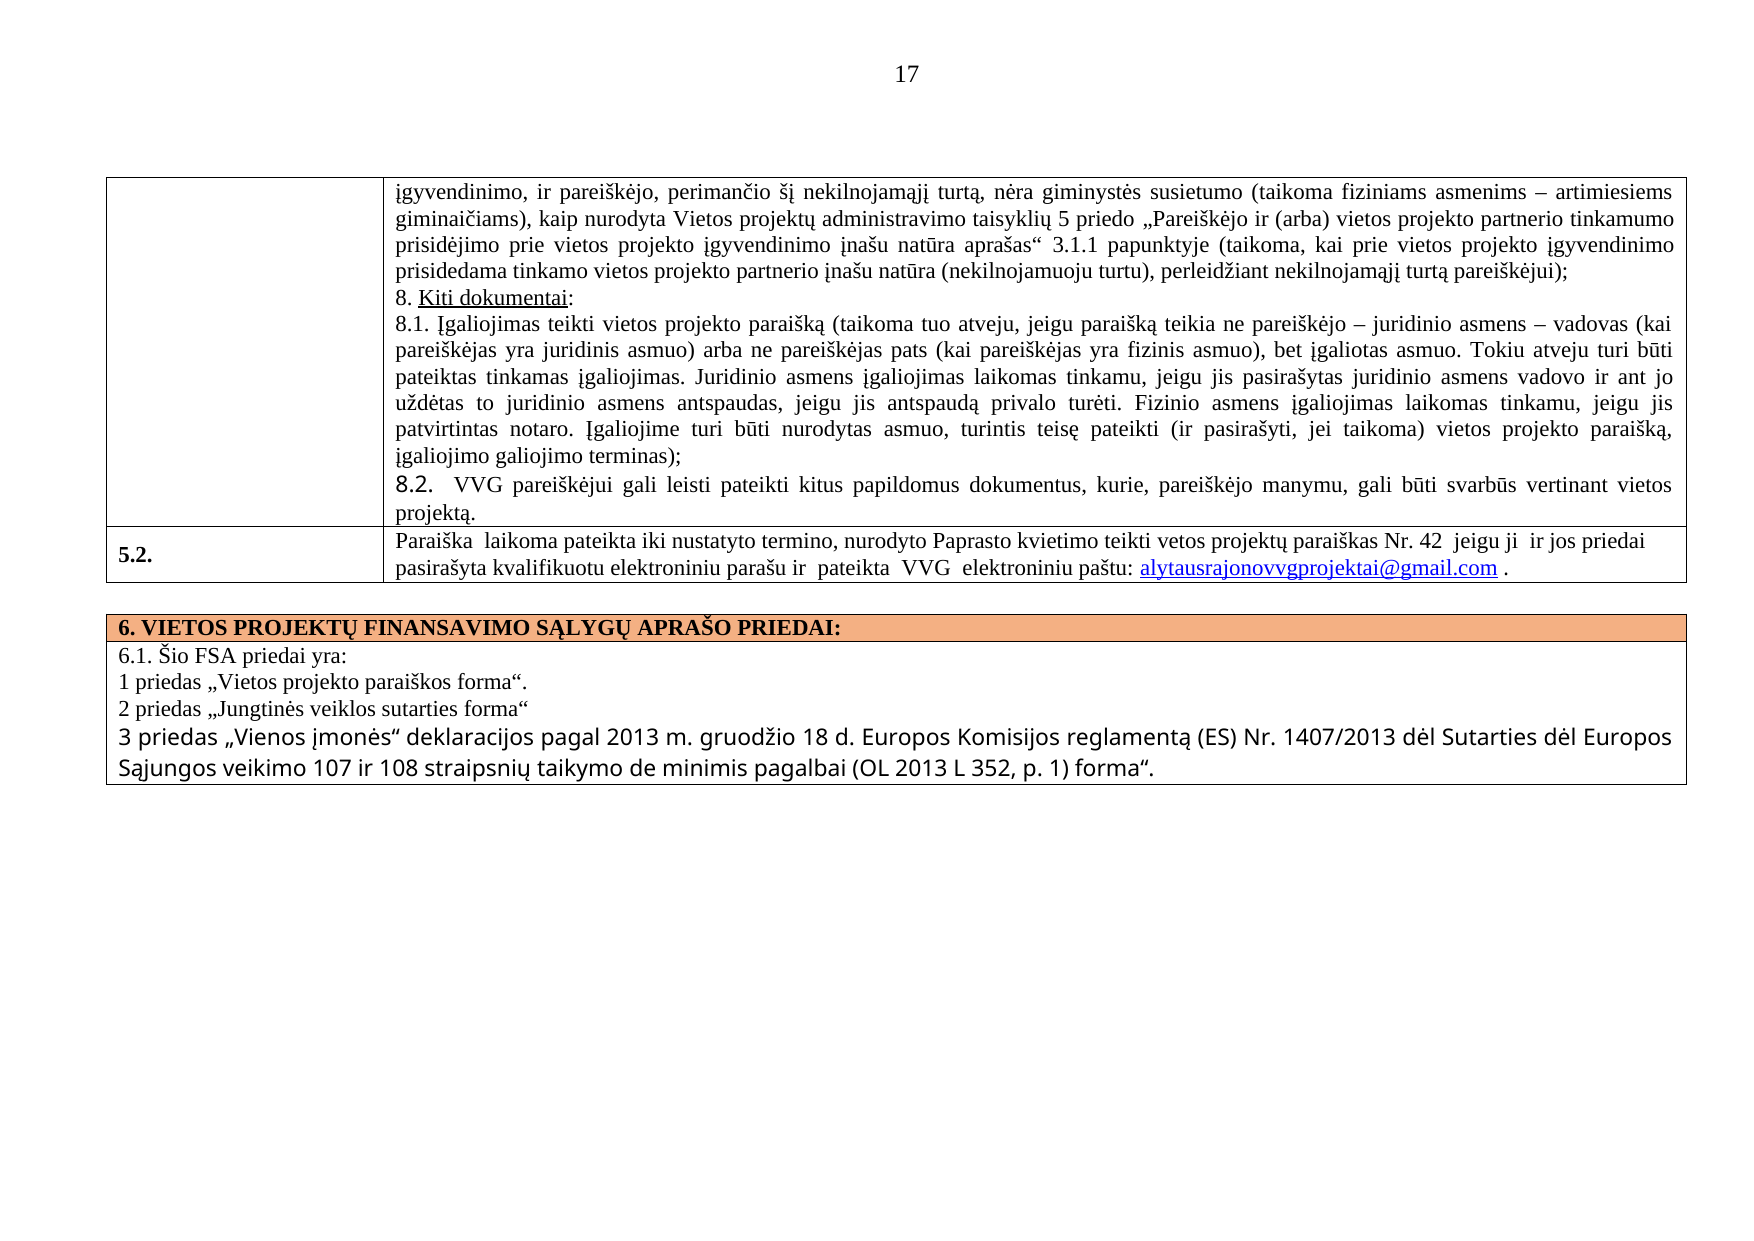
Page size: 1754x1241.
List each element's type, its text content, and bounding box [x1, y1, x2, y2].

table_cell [384, 178, 1686, 526]
table_cell Paraiška laikoma pateikta iki nustatyto termino, nurodyto Paprasto kvietimo teikti vetos projektų paraiškas Nr. 42 jeigu ji ir jos priedai pasirašyta kvalifikuotu elektroniniu parašu ir pateikta VVG elektroniniu paštu: alytausrajonovvgprojektai@gmail.com . [384, 527, 1686, 582]
table_cell 6.1. Šio FSA priedai yra: 1 priedas „Vietos projekto paraiškos forma“. 2 priedas „Jungtinės veiklos sutarties forma“ 3 priedas „Vienos įmonės“ deklaracijos pagal 2013 m. gruodžio 18 d. Europos Komisijos reglamentą (ES) Nr. 1407/2013 dėl Sutarties dėl Europos Sąjungos veikimo 107 ir 108 straipsnių taikymo de minimis pagalbai (OL 2013 L 352, p. 1) forma“. [107, 642, 1686, 783]
table_header 6. VIETOS PROJEKTŲ FINANSAVIMO SĄLYGŲ APRAŠO PRIEDAI: [107, 615, 1686, 641]
table_cell 5.2. [107, 527, 383, 582]
